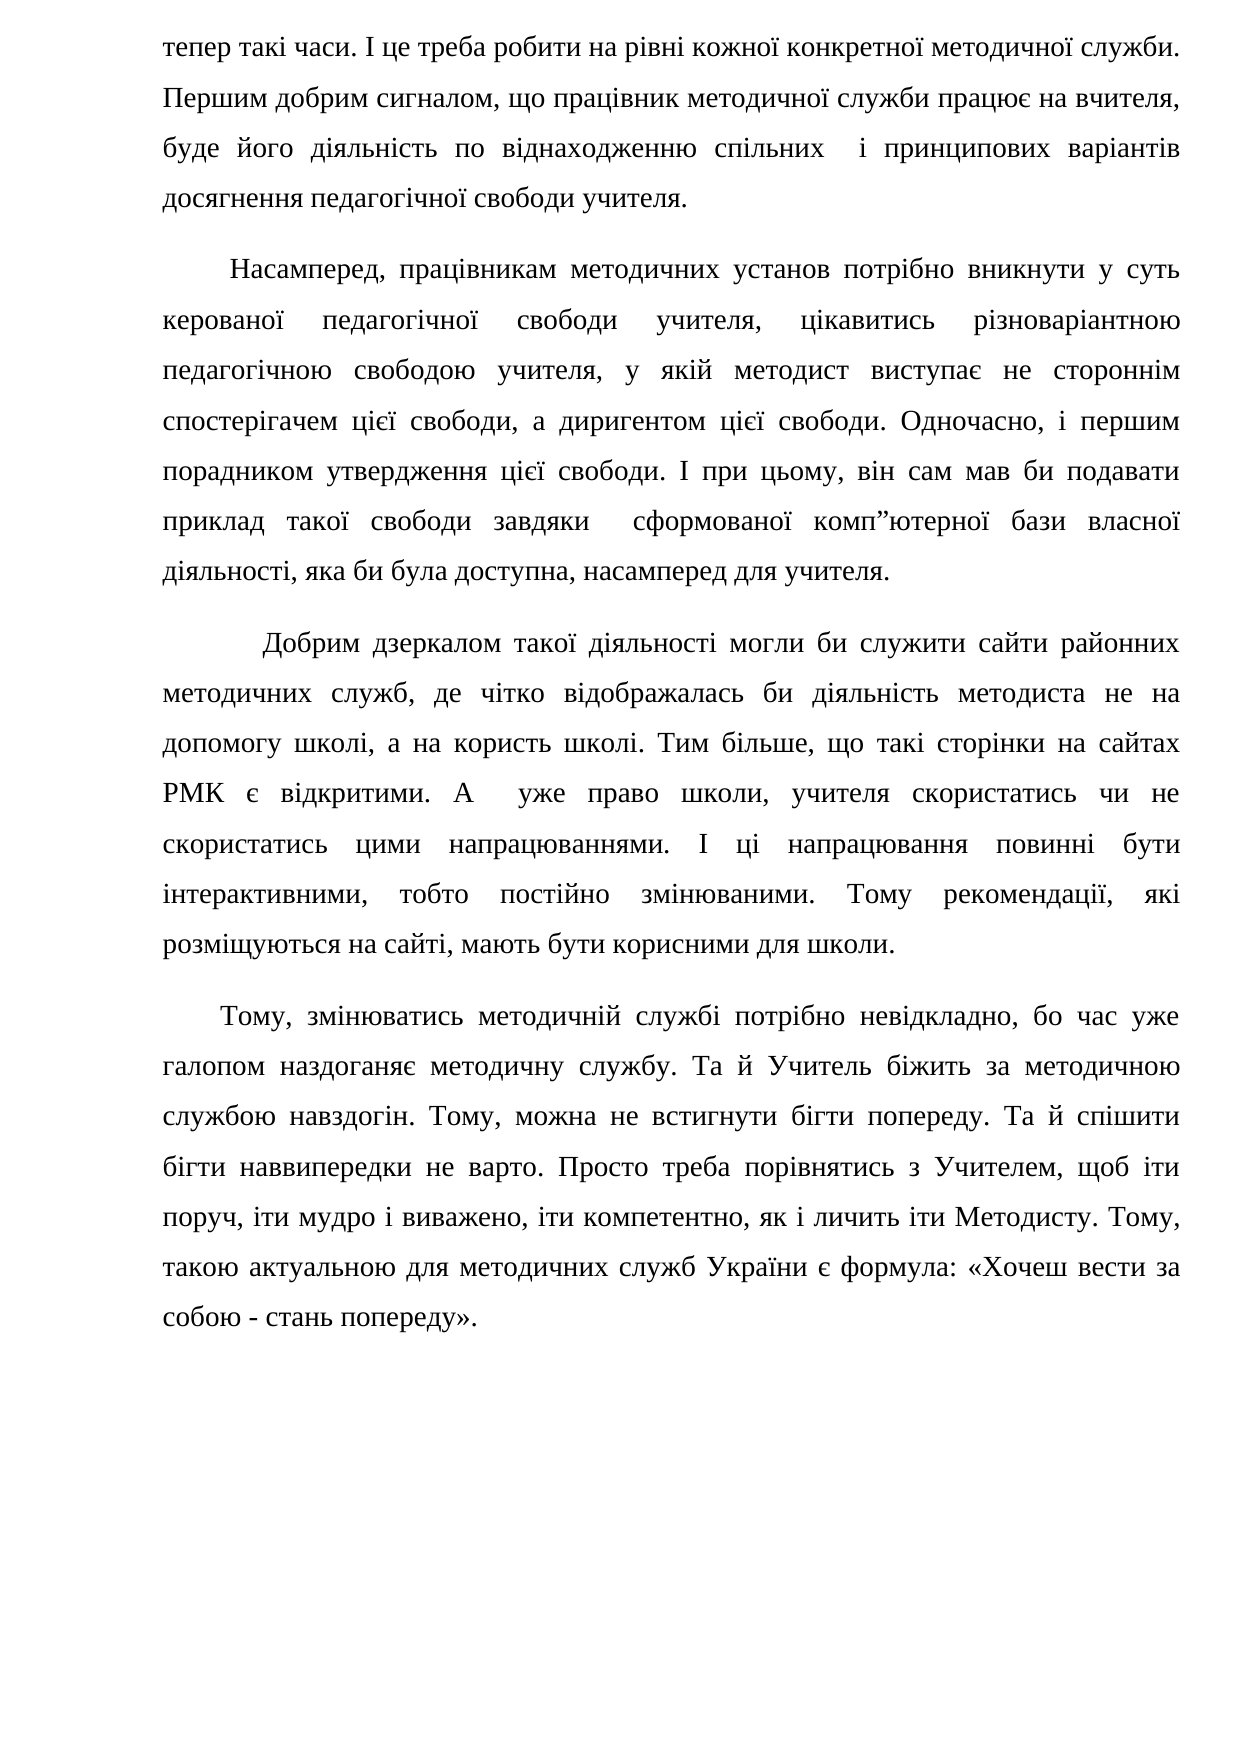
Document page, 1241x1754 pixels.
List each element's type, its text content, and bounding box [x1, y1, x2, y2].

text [162, 29, 1181, 214]
text Тому, змінюватись методичній службі потрібно невідкладно, бо час уже галопом наздоганяє методичну службу. Та й Учитель біжить за методичною службою навздогін. Тому, можна не встигнути бігти попереду. Та й спішити бігти наввипередки не варто. Просто треба порівнятись з Учителем, щоб іти поруч, іти мудро і виважено, іти компетентно, як і личить іти Методисту. Тому, такою актуальною для методичних служб України є формула: «Хочеш вести за собою - стань попереду». [162, 998, 1181, 1333]
text Добрим дзеркалом такої діяльності могли би служити сайти районних методичних служб, де чітко відображалась би діяльність методиста не на допомогу школі, а на користь школі. Тим більше, що такі сторінки на сайтах РМК є відкритими. А уже право школи, учителя скористатись чи не скористатись цими напрацюваннями. І ці напрацювання повинні бути інтерактивними, тобто постійно змінюваними. Тому рекомендації, які розміщуються на сайті, мають бути корисними для школи. [162, 625, 1181, 960]
text Насамперед, працівникам методичних установ потрібно вникнути у суть керованої педагогічної свободи учителя, цікавитись різноваріантною педагогічною свободою учителя, у якій методист виступає не стороннім спостерігачем цієї свободи, а диригентом цієї свободи. Одночасно, і першим порадником утвердження цієї свободи. І при цьому, він сам мав би подавати приклад такої свободи завдяки сформованої комп”ютерної бази власної діяльності, яка би була доступна, насамперед для учителя. [162, 252, 1181, 587]
